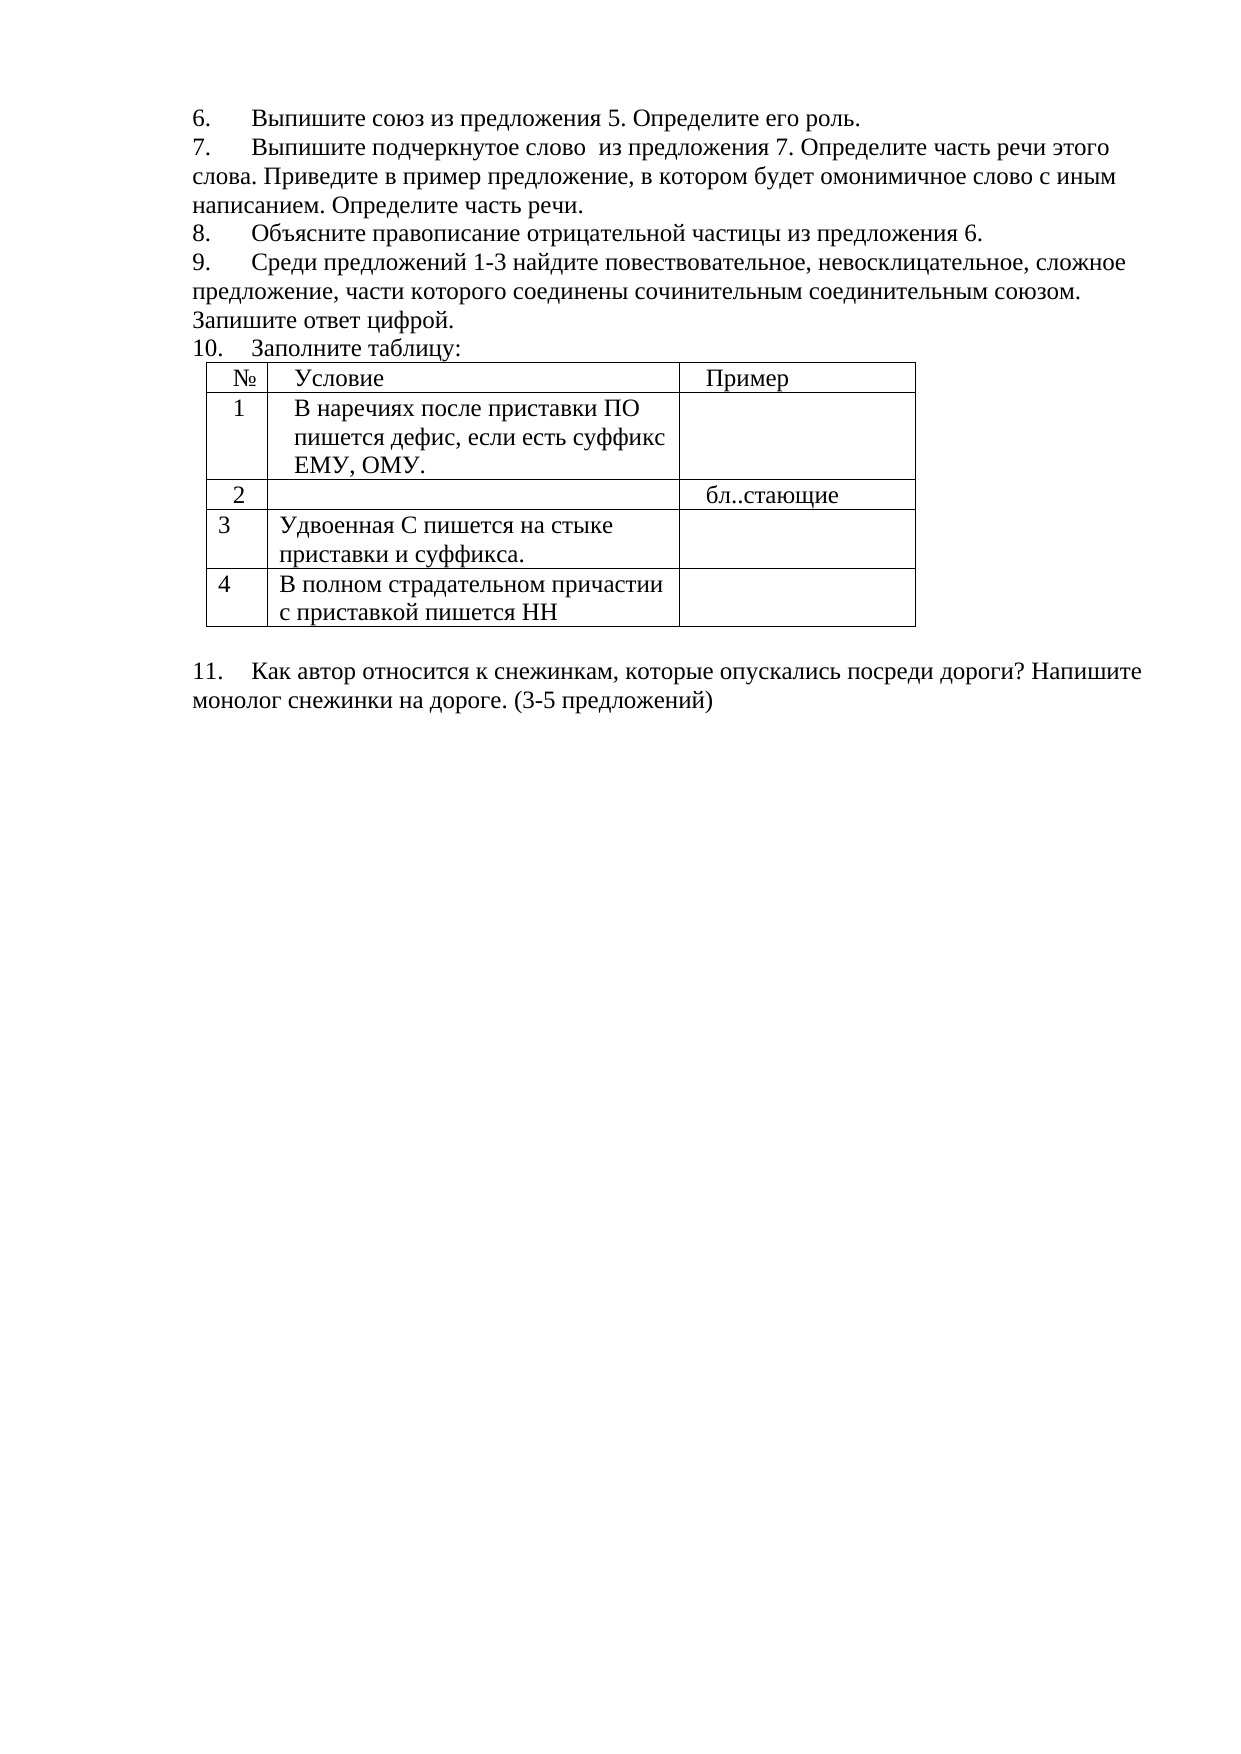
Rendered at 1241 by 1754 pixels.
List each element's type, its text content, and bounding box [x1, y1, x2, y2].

list Среди предложений 1-3 найдите повествовательное, невосклицательное, сложное предложение, части которого соединены сочинительным соединительным союзом. Запишите ответ цифрой. [192, 247, 1152, 333]
table_header Условие [268, 363, 679, 392]
table_cell Удвоенная С пишется на стыке приставки и суффикса. [268, 510, 679, 568]
table_cell 3 [207, 510, 267, 568]
table_header Пример [680, 363, 915, 392]
table_cell В полном страдательном причастии с приставкой пишется НН [268, 569, 679, 626]
table_cell [268, 480, 679, 509]
table_cell 1 [207, 393, 267, 479]
table_cell бл..стающие [680, 480, 915, 509]
table_cell В наречиях после приставки ПО пишется дефис, если есть суффикс ЕМУ, ОМУ. [268, 393, 679, 479]
list Заполните таблицу: [192, 333, 1152, 362]
table_cell 4 [207, 569, 267, 626]
table_cell [680, 569, 915, 626]
table_cell 2 [207, 480, 267, 509]
table_cell [680, 510, 915, 568]
list Выпишите союз из предложения 5. Определите его роль. [192, 103, 1152, 132]
table_header № [207, 363, 267, 392]
table_cell [680, 393, 915, 479]
list Как автор относится к снежинкам, которые опускались посреди дороги? Напишите монолог снежинки на дороге. (3-5 предложений) [192, 656, 1152, 713]
list Выпишите подчеркнутое слово из предложения 7. Определите часть речи этого слова. Приведите в пример предложение, в котором будет омонимичное слово с иным написанием. Определите часть речи. [192, 132, 1152, 218]
list Объясните правописание отрицательной частицы из предложения 6. [192, 218, 1152, 247]
